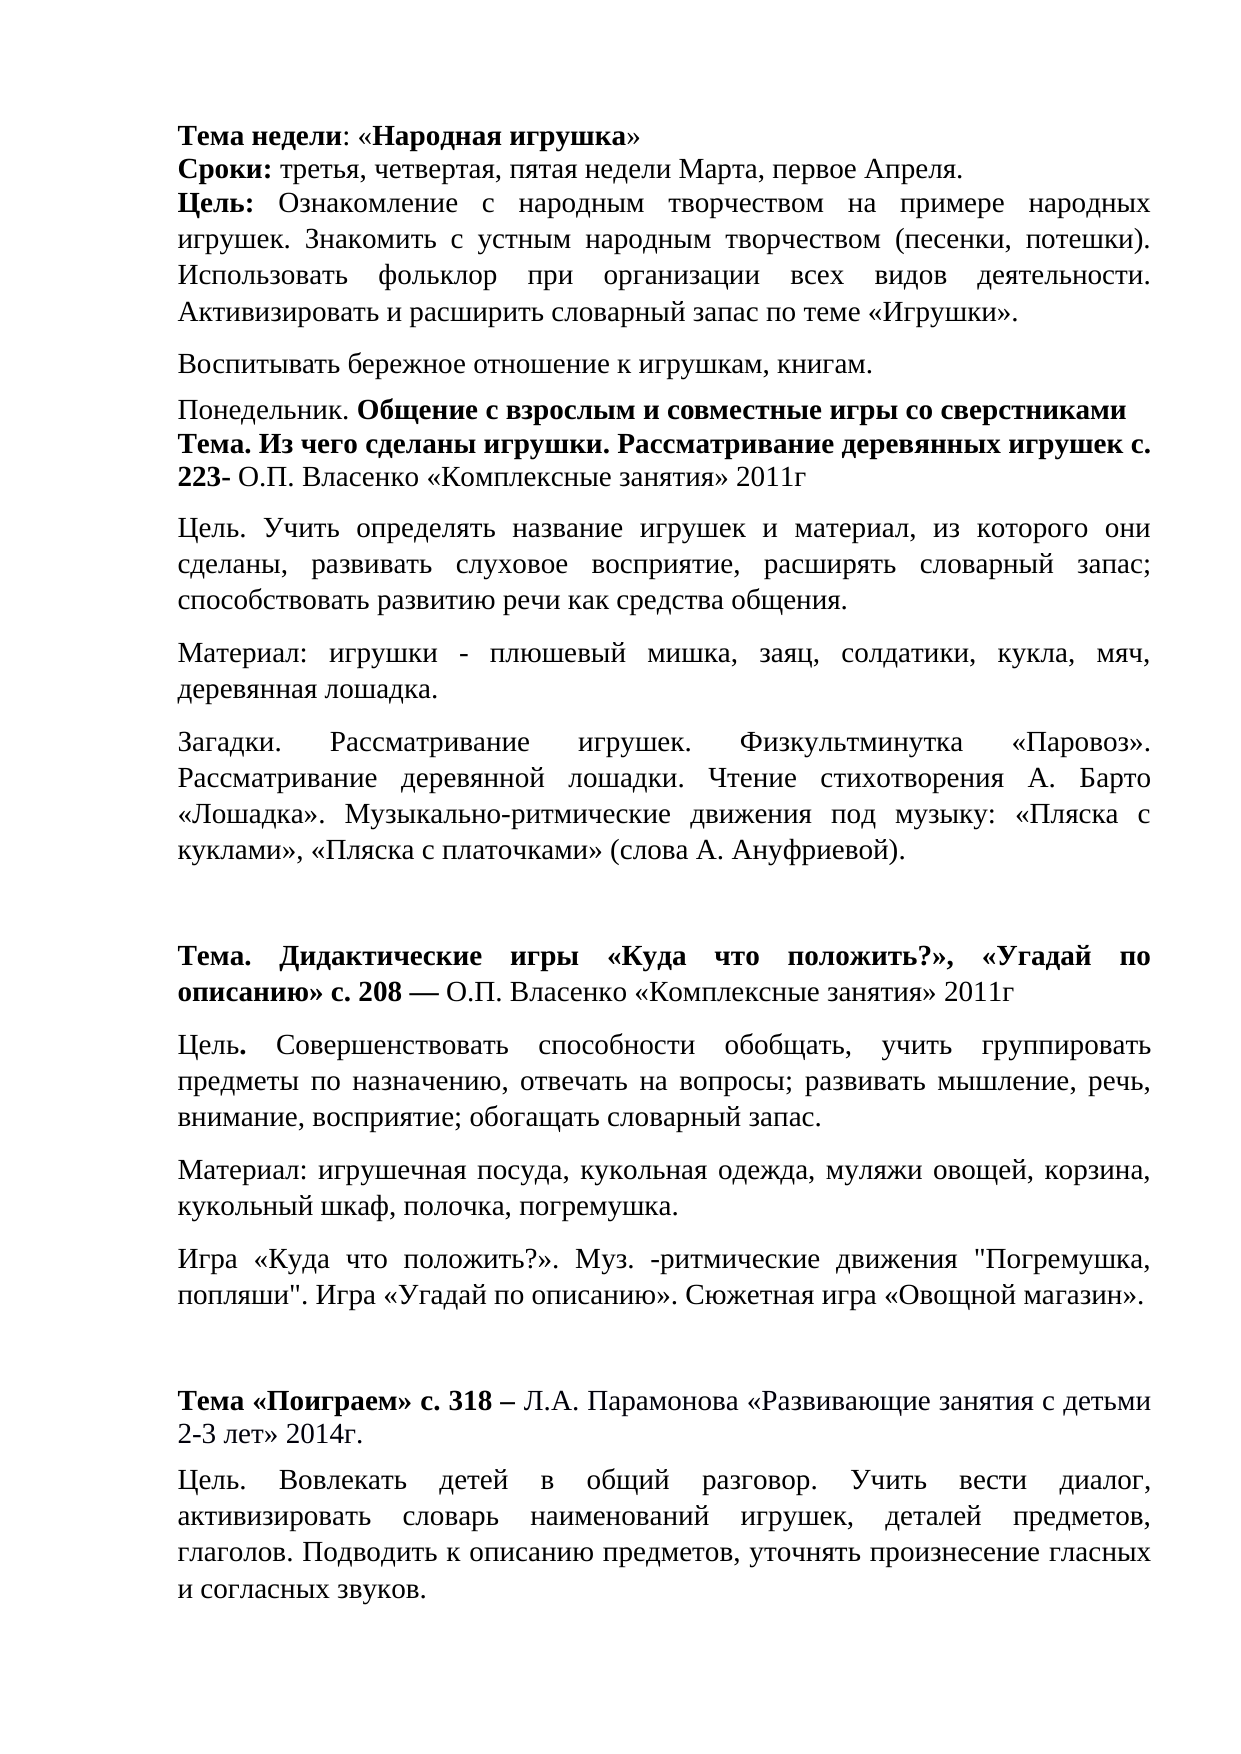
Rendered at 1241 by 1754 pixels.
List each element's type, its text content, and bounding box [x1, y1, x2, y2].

text Тема. Дидактические игры «Куда что положить?», «Угадай по описанию» с. 208 — О.П. Власенко «Комплексные занятия» 2011г [177, 938, 1152, 1008]
text Воспитывать бережное отношение к игрушкам, книгам. [177, 346, 1152, 380]
text Цель. Вовлекать детей в общий разговор. Учить вести диалог, активизировать словарь наименований игрушек, деталей предметов, глаголов. Подводить к описанию предметов, уточнять произнесение гласных и согласных звуков. [177, 1462, 1152, 1604]
text Понедельник. Общение с взрослым и совместные игры со сверстниками [177, 392, 1152, 426]
text Тема «Поиграем» с. 318 – Л.А. Парамонова «Развивающие занятия с детьми 2-3 лет» 2014г. [177, 1383, 1152, 1450]
text Сроки: третья, четвертая, пятая недели Марта, первое Апреля. [177, 152, 1152, 185]
text Цель: Ознакомление с народным творчеством на примере народных игрушек. Знакомить с устным народным творчеством (песенки, потешки). Использовать фольклор при организации всех видов деятельности. Активизировать и расширить словарный запас по теме «Игрушки». [177, 185, 1152, 327]
text Цель. Совершенствовать способности обобщать, учить группировать предметы по назначению, отвечать на вопросы; развивать мышление, речь, внимание, восприятие; обогащать словарный запас. [177, 1027, 1152, 1133]
text Тема. Из чего сделаны игрушки. Рассматривание деревянных игрушек с. 223- О.П. Власенко «Комплексные занятия» 2011г [177, 426, 1152, 493]
text Материал: игрушки - плюшевый мишка, заяц, солдатики, кукла, мяч, деревянная лошадка. [177, 635, 1152, 704]
text Тема недели: «Народная игрушка» [177, 118, 1152, 152]
text Игра «Куда что положить?». Муз. -ритмические движения "Погремушка, попляши". Игра «Угадай по описанию». Сюжетная игра «Овощной магазин». [177, 1241, 1152, 1311]
text Цель. Учить определять название игрушек и материал, из которого они сделаны, развивать слуховое восприятие, расширять словарный запас; способствовать развитию речи как средства общения. [177, 510, 1152, 616]
text Материал: игрушечная посуда, кукольная одежда, муляжи овощей, корзина, кукольный шкаф, полочка, погремушка. [177, 1152, 1152, 1222]
text Загадки. Рассматривание игрушек. Физкультминутка «Паровоз». Рассматривание деревянной лошадки. Чтение стихотворения А. Барто «Лошадка». Музыкально-ритмические движения под музыку: «Пляска с куклами», «Пляска с платочками» (слова А. Ануфриевой). [177, 724, 1152, 866]
